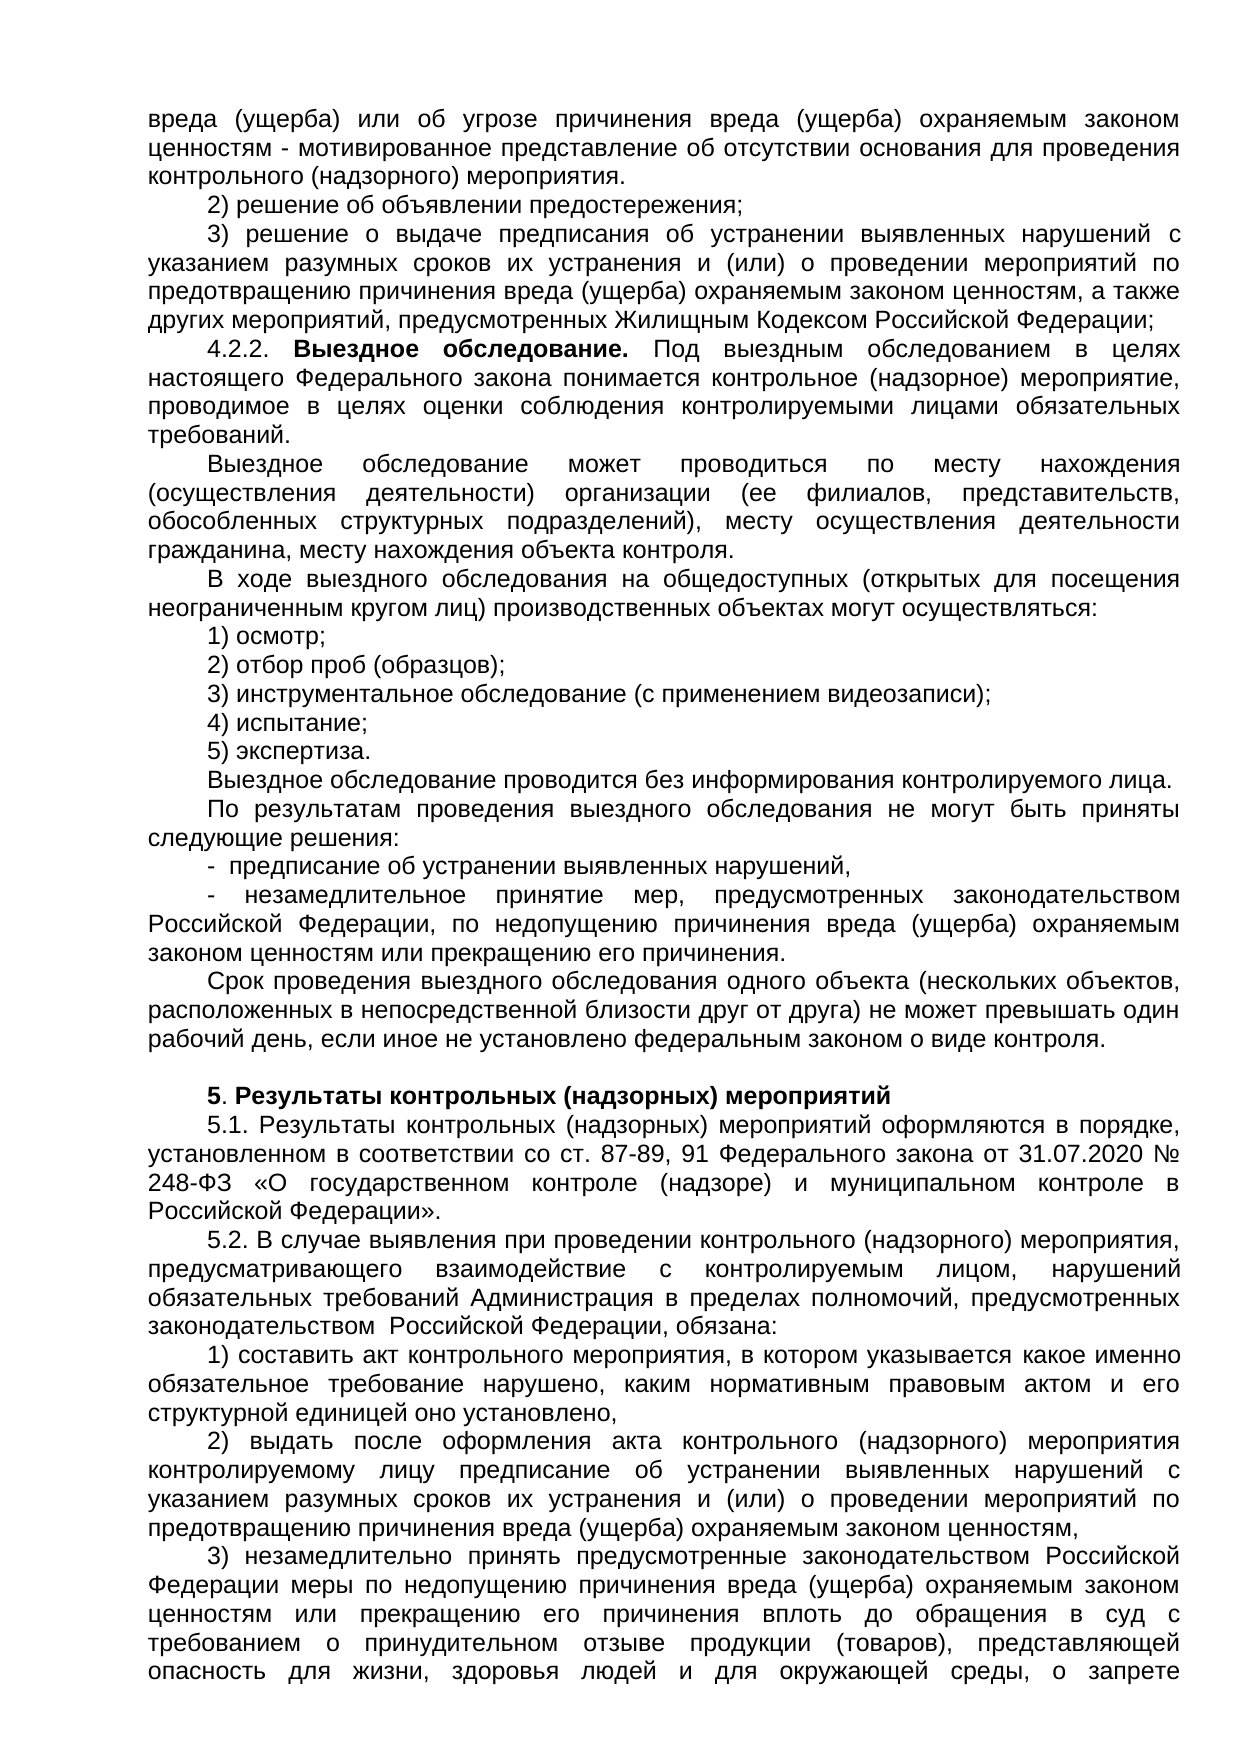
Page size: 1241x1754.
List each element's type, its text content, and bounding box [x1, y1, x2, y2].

text По результатам проведения выездного обследования не могут быть приняты следующие решения: [148, 794, 1181, 851]
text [148, 1541, 1181, 1685]
text - предписание об устранении выявленных нарушений, [148, 851, 1181, 880]
text - незамедлительное принятие мер, предусмотренных законодательством Российской Федерации, по недопущению причинения вреда (ущерба) охраняемым законом ценностям или прекращению его причинения. [148, 880, 1181, 966]
text Срок проведения выездного обследования одного объекта (нескольких объектов, расположенных в непосредственной близости друг от друга) не может превышать один рабочий день, если иное не установлено федеральным законом о виде контроля. [148, 966, 1181, 1052]
text В ходе выездного обследования на общедоступных (открытых для посещения неограниченным кругом лиц) производственных объектах могут осуществляться: [148, 564, 1181, 621]
text Выездное обследование может проводиться по месту нахождения (осуществления деятельности) организации (ее филиалов, представительств, обособленных структурных подразделений), месту осуществления деятельности гражданина, месту нахождения объекта контроля. [148, 449, 1181, 564]
text 5) экспертиза. [148, 736, 1181, 765]
text 3) инструментальное обследование (с применением видеозаписи); [148, 679, 1181, 707]
text 4.2.2. Выездное обследование. Под выездным обследованием в целях настоящего Федерального закона понимается контрольное (надзорное) мероприятие, проводимое в целях оценки соблюдения контролируемыми лицами обязательных требований. [148, 334, 1181, 449]
text 5.1. Результаты контрольных (надзорных) мероприятий оформляются в порядке, установленном в соответствии со ст. 87-89, 91 Федерального закона от 31.07.2020 № 248-ФЗ «О государственном контроле (надзоре) и муниципальном контроле в Российской Федерации». [148, 1110, 1181, 1225]
text Выездное обследование проводится без информирования контролируемого лица. [148, 765, 1181, 794]
text 5. Результаты контрольных (надзорных) мероприятий [148, 1081, 1181, 1110]
text 2) выдать после оформления акта контрольного (надзорного) мероприятия контролируемому лицу предписание об устранении выявленных нарушений с указанием разумных сроков их устранения и (или) о проведении мероприятий по предотвращению причинения вреда (ущерба) охраняемым законом ценностям, [148, 1426, 1181, 1541]
text 1) составить акт контрольного мероприятия, в котором указывается какое именно обязательное требование нарушено, каким нормативным правовым актом и его структурной единицей оно установлено, [148, 1340, 1181, 1426]
text 5.2. В случае выявления при проведении контрольного (надзорного) мероприятия, предусматривающего взаимодействие с контролируемым лицом, нарушений обязательных требований Администрация в пределах полномочий, предусмотренных законодательством Российской Федерации, обязана: [148, 1225, 1181, 1340]
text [148, 104, 1181, 190]
text 4) испытание; [148, 707, 1181, 736]
text 3) решение о выдаче предписания об устранении выявленных нарушений с указанием разумных сроков их устранения и (или) о проведении мероприятий по предотвращению причинения вреда (ущерба) охраняемым законом ценностям, а также других мероприятий, предусмотренных Жилищным Кодексом Российской Федерации; [148, 219, 1181, 334]
text 2) отбор проб (образцов); [148, 650, 1181, 679]
text 1) осмотр; [148, 621, 1181, 650]
text 2) решение об объявлении предостережения; [148, 190, 1181, 219]
